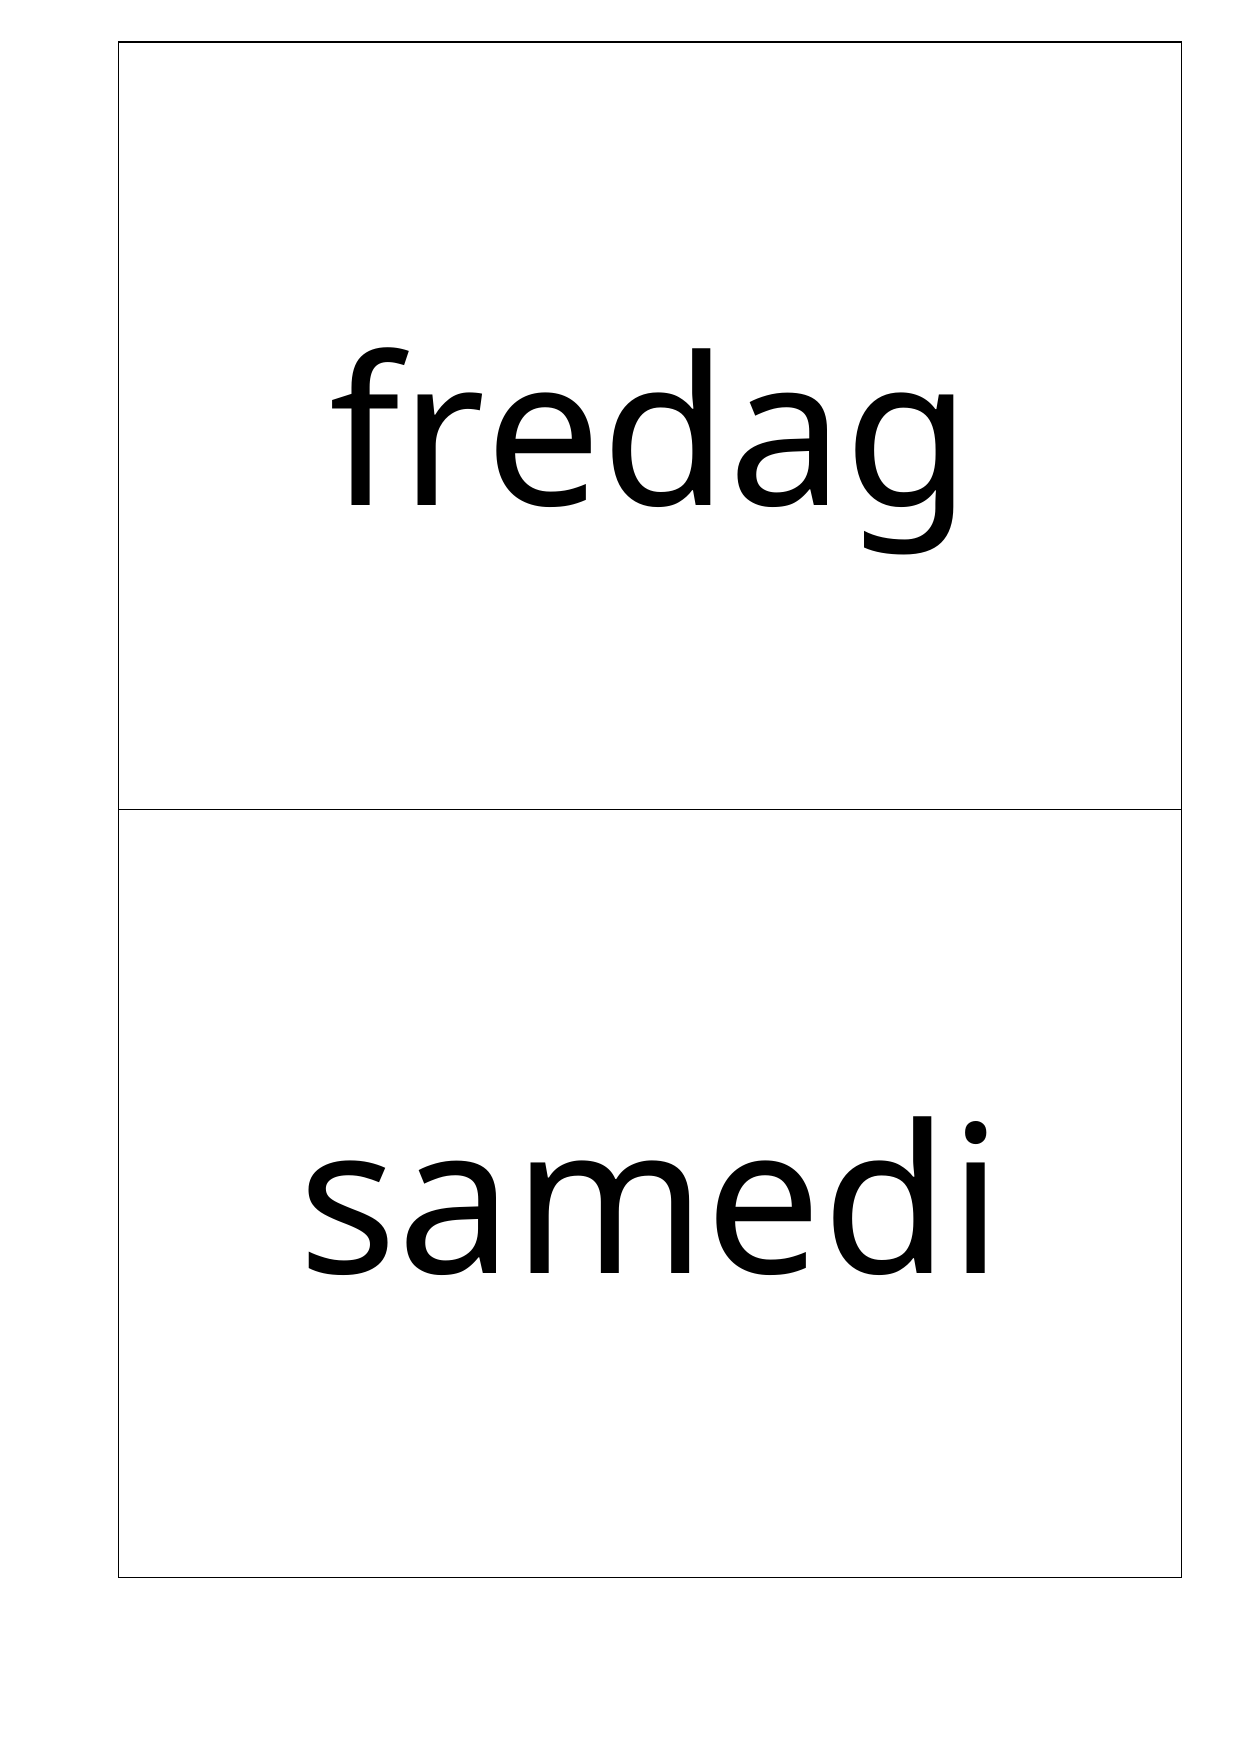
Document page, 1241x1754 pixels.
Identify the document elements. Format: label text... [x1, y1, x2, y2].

table_cell fredag [119, 43, 1181, 809]
table_cell samedi [119, 810, 1181, 1577]
